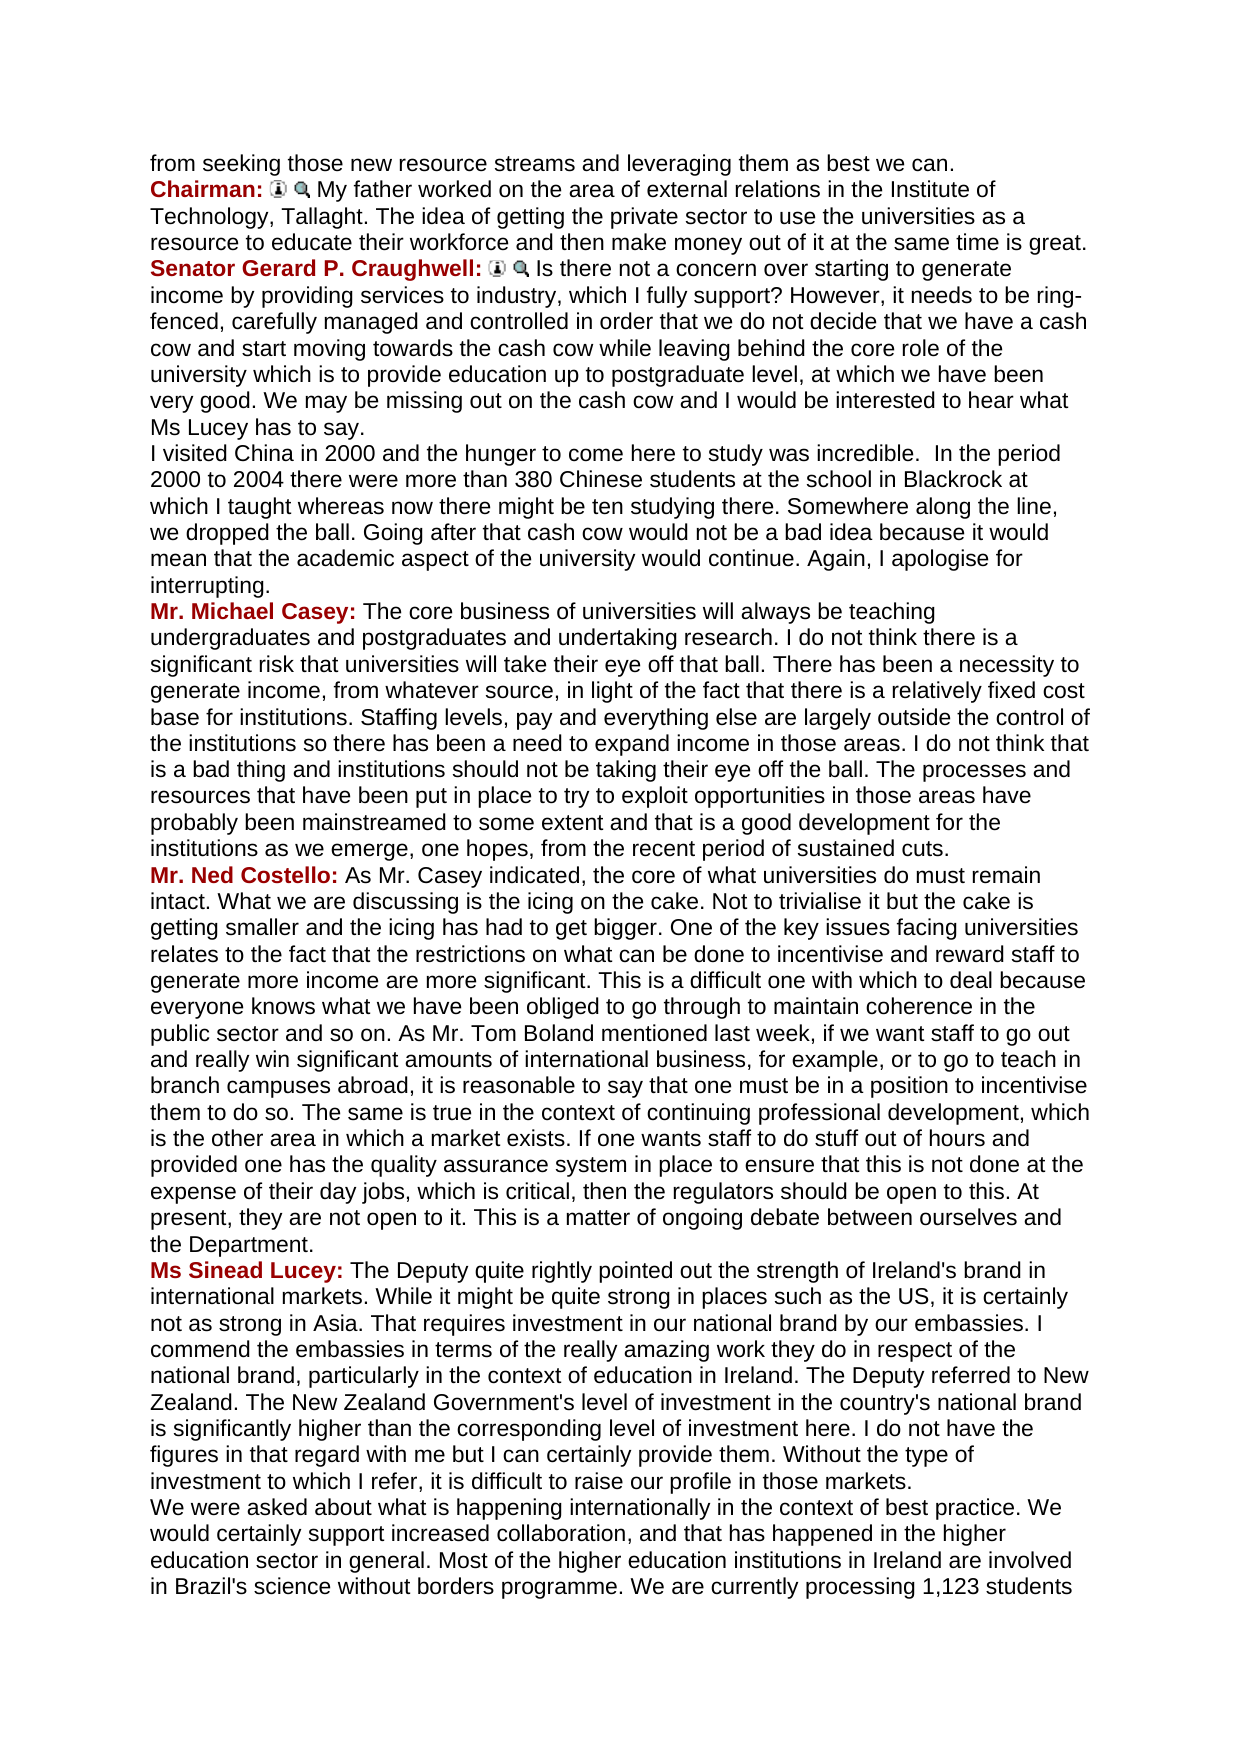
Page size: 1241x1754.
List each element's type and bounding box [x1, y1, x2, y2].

picture [269, 180, 287, 198]
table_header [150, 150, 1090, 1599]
picture [293, 180, 310, 198]
picture [488, 260, 506, 277]
picture [512, 260, 529, 277]
